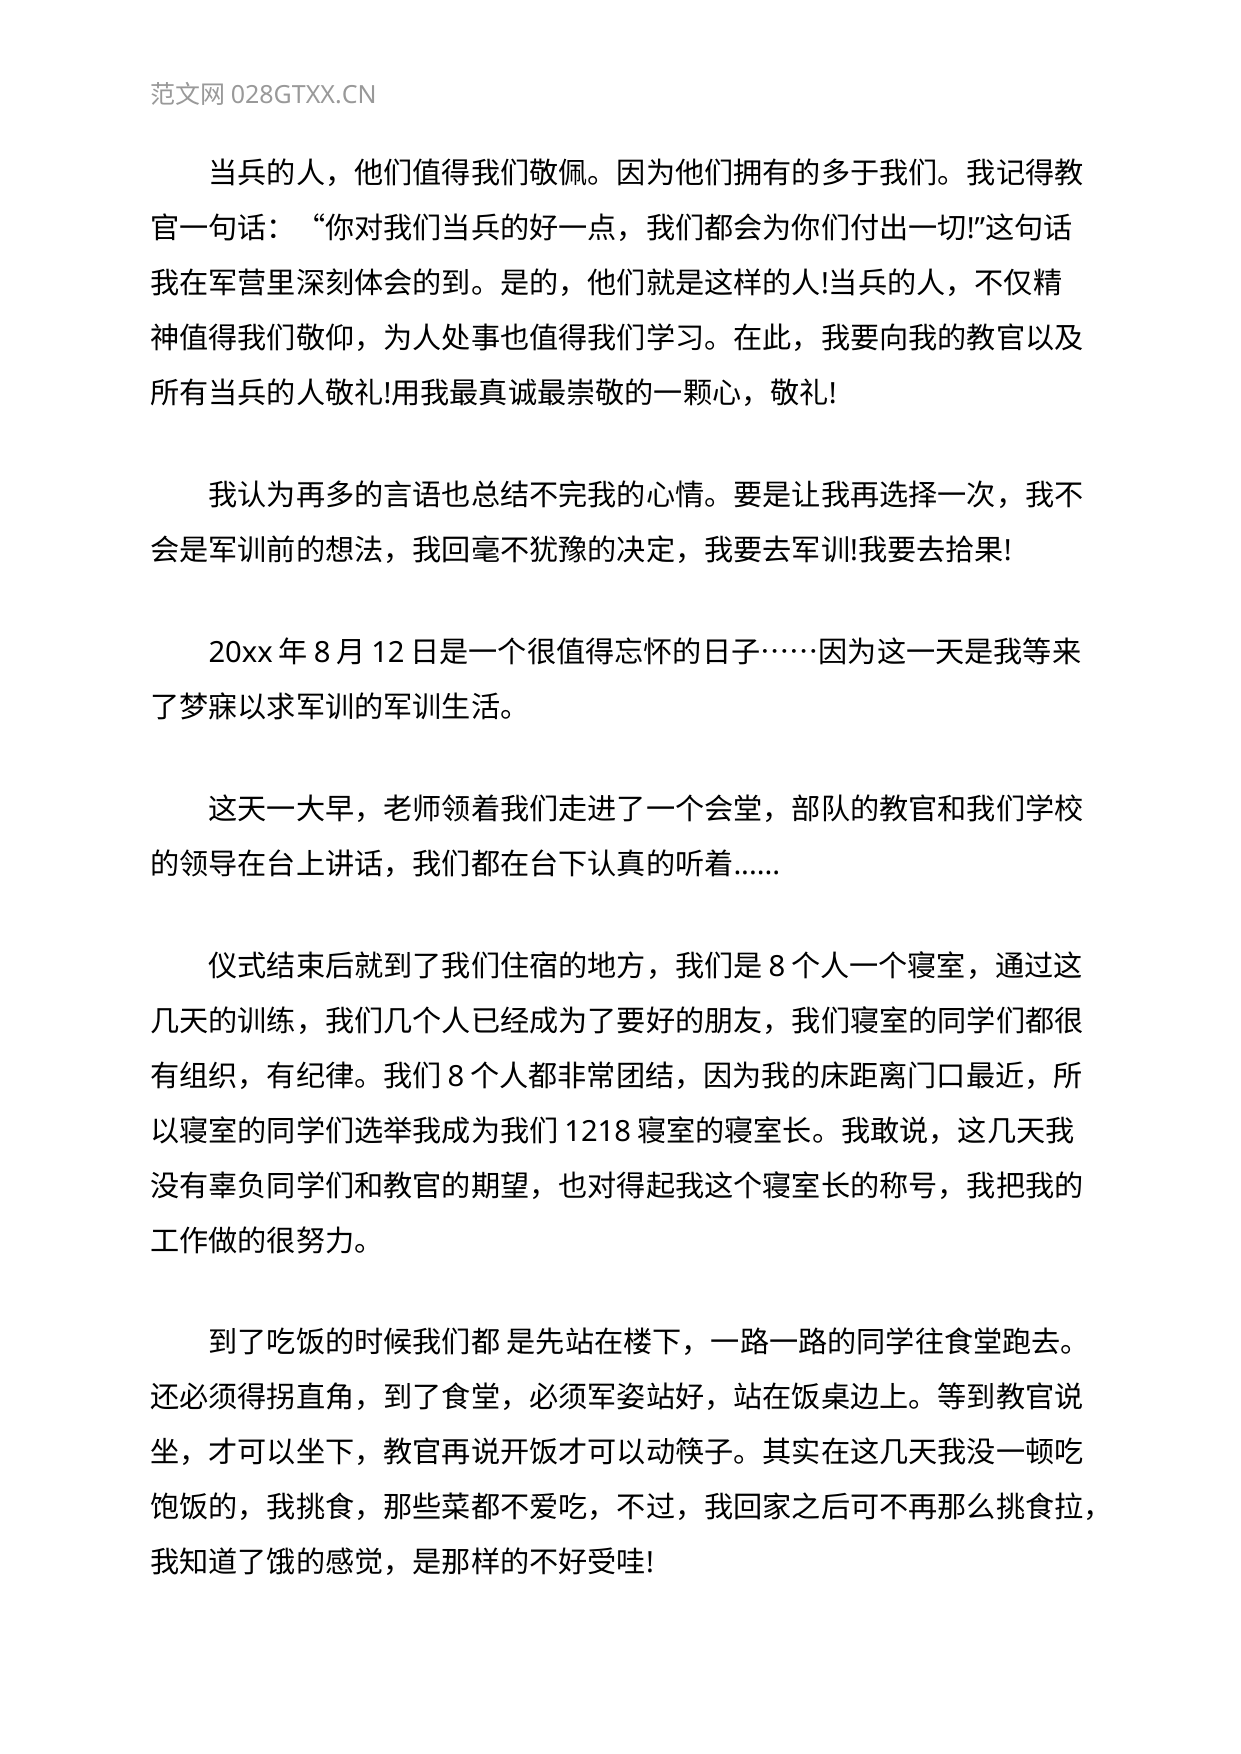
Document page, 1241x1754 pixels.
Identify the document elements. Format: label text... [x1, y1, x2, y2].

text 当兵的人，他们值得我们敬佩。因为他们拥有的多于我们。我记得教官一句话：“你对我们当兵的好一点，我们都会为你们付出一切!”这句话我在军营里深刻体会的到。是的，他们就是这样的人!当兵的人，不仅精神值得我们敬仰，为人处事也值得我们学习。在此，我要向我的教官以及所有当兵的人敬礼!用我最真诚最崇敬的一颗心，敬礼! [150, 150, 1090, 412]
text 这天一大早，老师领着我们走进了一个会堂，部队的教官和我们学校的领导在台上讲话，我们都在台下认真的听着...... [150, 785, 1090, 883]
text 仪式结束后就到了我们住宿的地方，我们是8个人一个寝室，通过这几天的训练，我们几个人已经成为了要好的朋友，我们寝室的同学们都很有组织，有纪律。我们8个人都非常团结，因为我的床距离门口最近，所以寝室的同学们选举我成为我们1218寝室的寝室长。我敢说，这几天我没有辜负同学们和教官的期望，也对得起我这个寝室长的称号，我把我的工作做的很努力。 [150, 942, 1090, 1259]
text 20xx年8月12日是一个很值得忘怀的日子……因为这一天是我等来了梦寐以求军训的军训生活。 [150, 629, 1090, 726]
text 我认为再多的言语也总结不完我的心情。要是让我再选择一次，我不会是军训前的想法，我回毫不犹豫的决定，我要去军训!我要去拾果! [150, 472, 1090, 569]
text 到了吃饭的时候我们都 是先站在楼下，一路一路的同学往食堂跑去。还必须得拐直角，到了食堂，必须军姿站好，站在饭桌边上。等到教官说坐，才可以坐下，教官再说开饭才可以动筷子。其实在这几天我没一顿吃饱饭的，我挑食，那些菜都不爱吃，不过，我回家之后可不再那么挑食拉，我知道了饿的感觉，是那样的不好受哇! [150, 1319, 1090, 1581]
